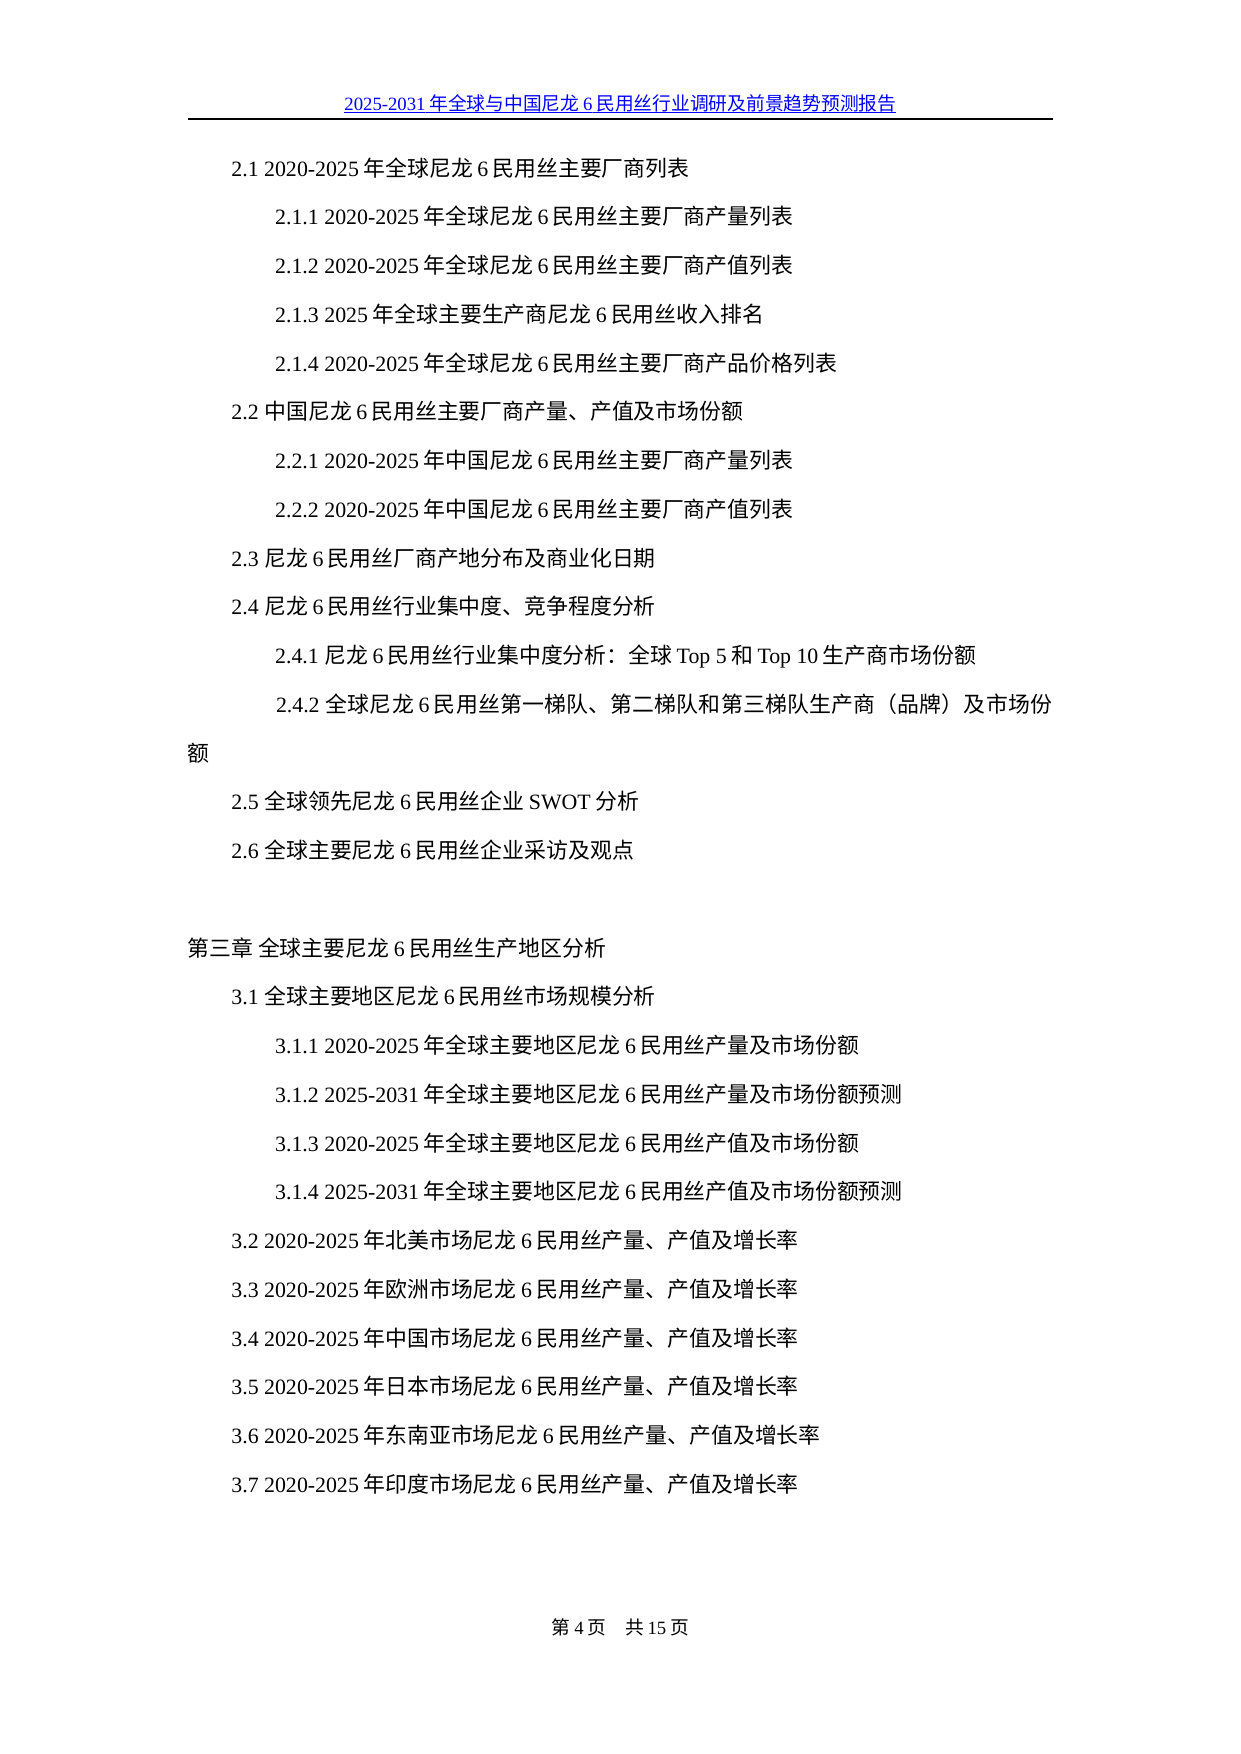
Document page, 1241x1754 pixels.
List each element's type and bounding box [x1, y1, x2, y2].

text [187, 150, 1053, 1499]
